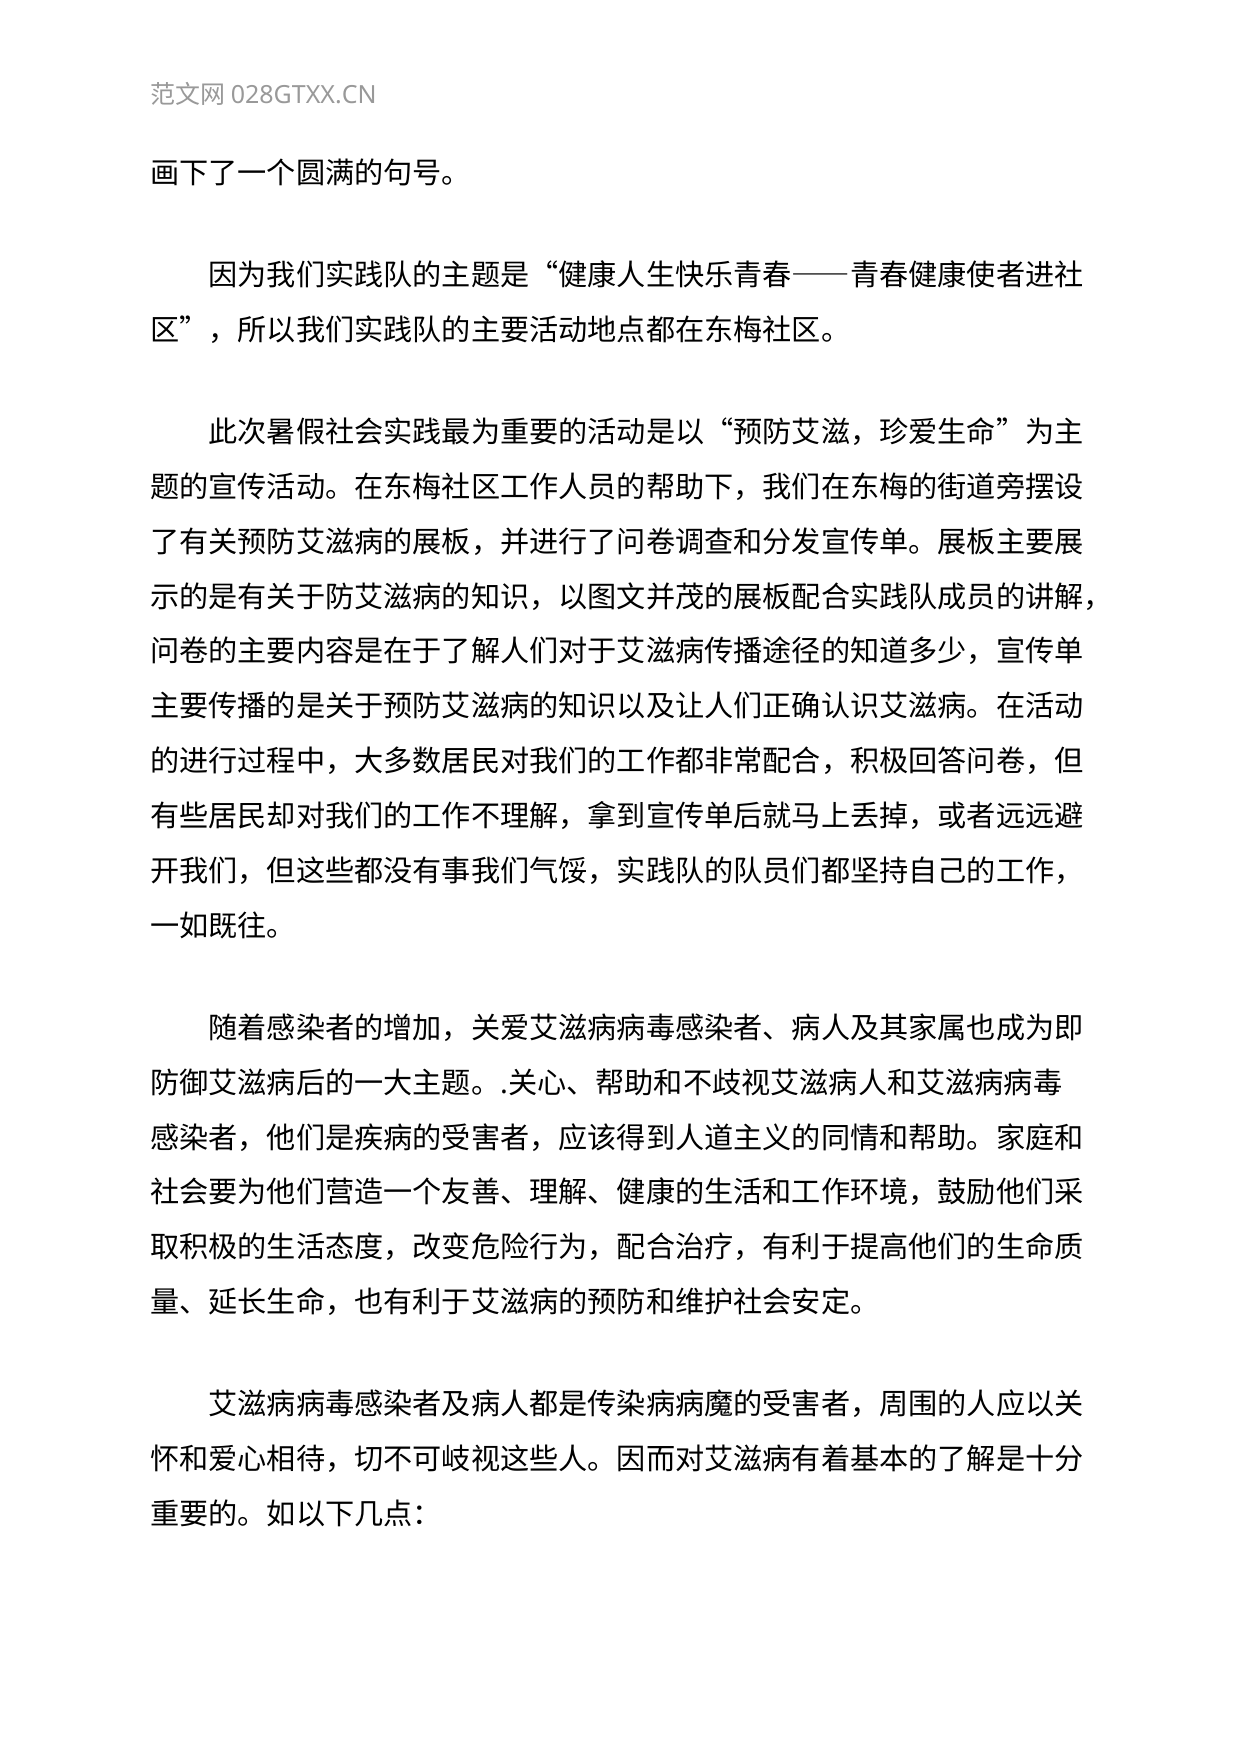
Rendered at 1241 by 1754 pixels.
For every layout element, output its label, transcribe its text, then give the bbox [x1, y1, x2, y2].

text 随着感染者的增加，关爱艾滋病病毒感染者、病人及其家属也成为即防御艾滋病后的一大主题。.关心、帮助和不歧视艾滋病人和艾滋病病毒感染者，他们是疾病的受害者，应该得到人道主义的同情和帮助。家庭和社会要为他们营造一个友善、理解、健康的生活和工作环境，鼓励他们采取积极的生活态度，改变危险行为，配合治疗，有利于提高他们的生命质量、延长生命，也有利于艾滋病的预防和维护社会安定。 [150, 1004, 1090, 1321]
text 此次暑假社会实践最为重要的活动是以“预防艾滋，珍爱生命”为主题的宣传活动。在东梅社区工作人员的帮助下，我们在东梅的街道旁摆设了有关预防艾滋病的展板，并进行了问卷调查和分发宣传单。展板主要展示的是有关于防艾滋病的知识，以图文并茂的展板配合实践队成员的讲解，问卷的主要内容是在于了解人们对于艾滋病传播途径的知道多少，宣传单主要传播的是关于预防艾滋病的知识以及让人们正确认识艾滋病。在活动的进行过程中，大多数居民对我们的工作都非常配合，积极回答问卷，但有些居民却对我们的工作不理解，拿到宣传单后就马上丢掉，或者远远避开我们，但这些都没有事我们气馁，实践队的队员们都坚持自己的工作，一如既往。 [150, 408, 1090, 945]
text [150, 150, 1090, 192]
text 因为我们实践队的主题是“健康人生快乐青春——青春健康使者进社区”，所以我们实践队的主要活动地点都在东梅社区。 [150, 252, 1090, 349]
text 艾滋病病毒感染者及病人都是传染病病魔的受害者，周围的人应以关怀和爱心相待，切不可岐视这些人。因而对艾滋病有着基本的了解是十分重要的。如以下几点： [150, 1381, 1090, 1533]
